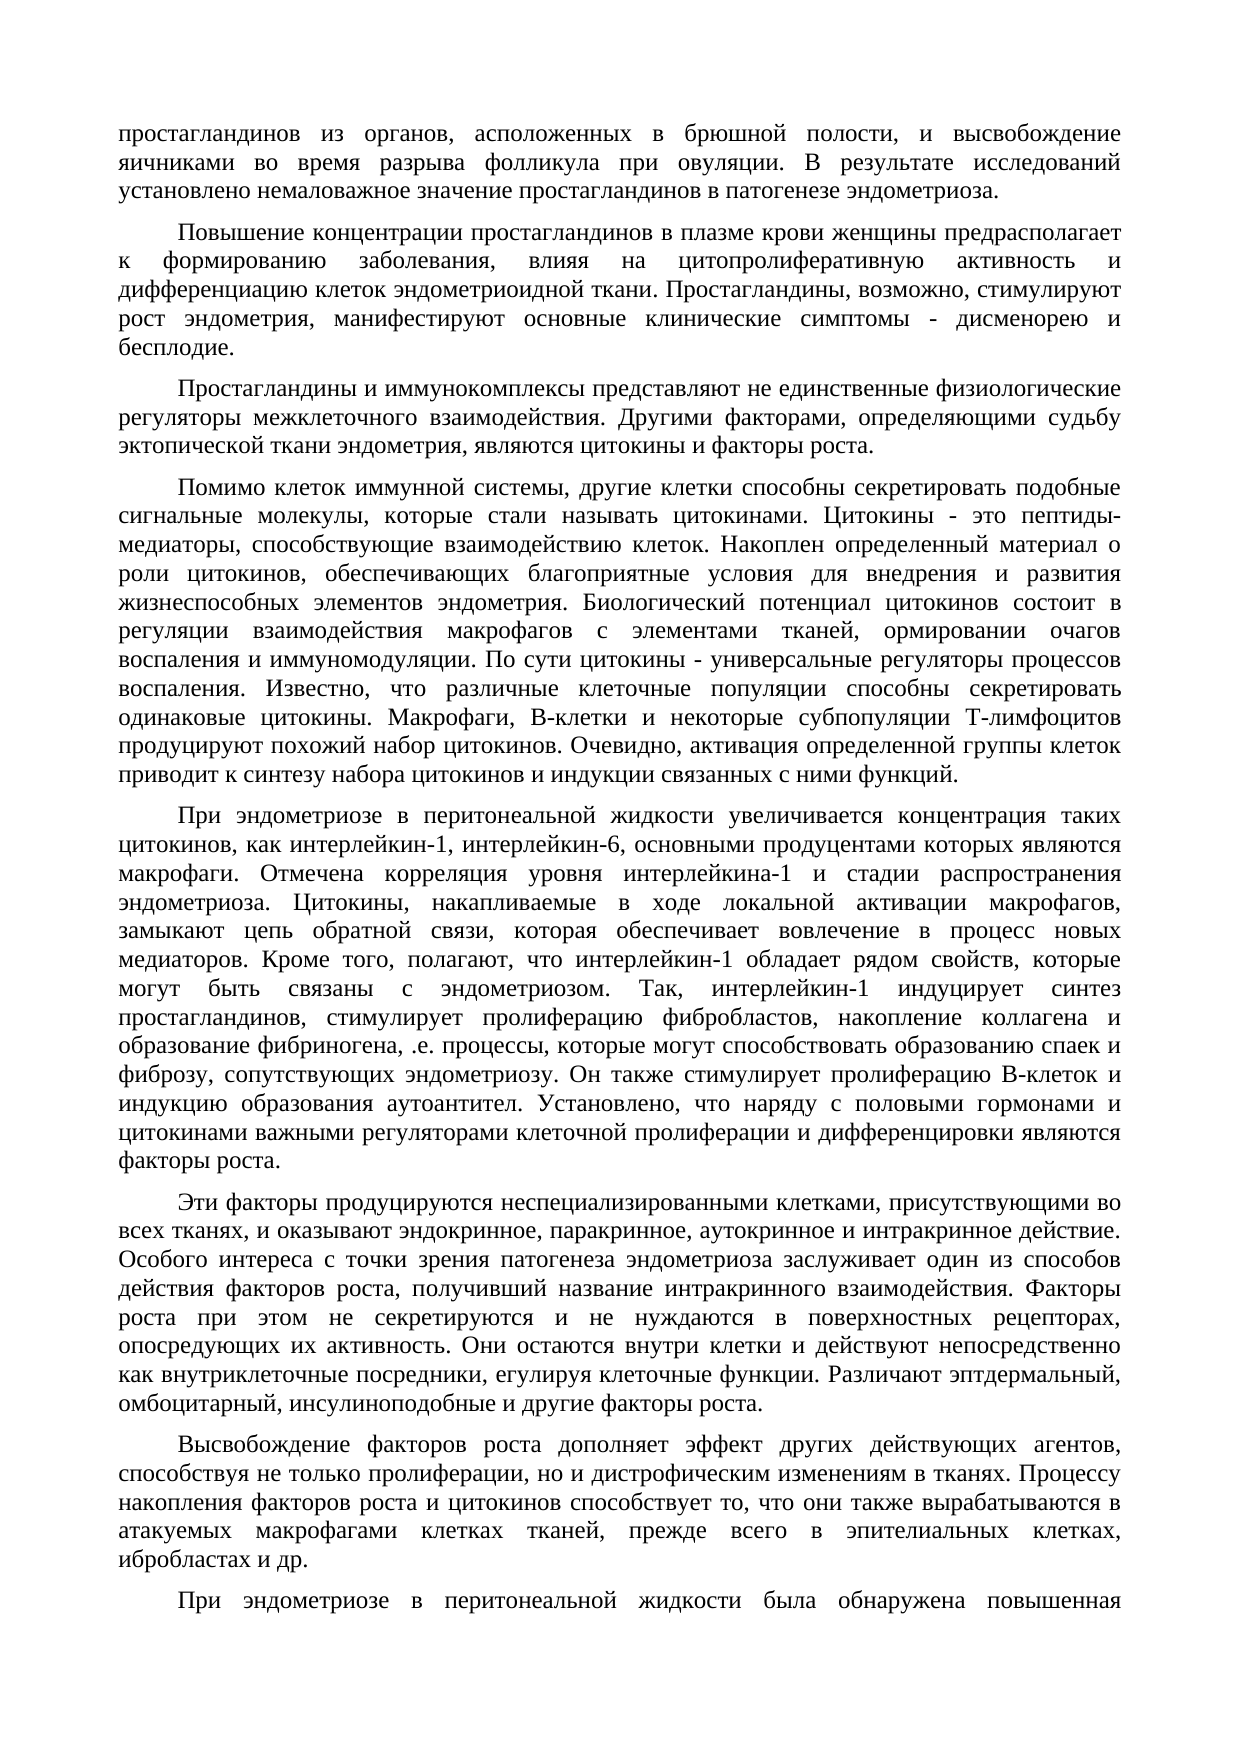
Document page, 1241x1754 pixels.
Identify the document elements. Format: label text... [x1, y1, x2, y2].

text Эти факторы продуцируются неспециализированными клетками, присутствующими во всех тканях, и оказывают эндокринное, паракринное, аутокринное и интракринное действие. Особого интереса с точки зрения патогенеза эндометриоза заслуживает один из способов действия факторов роста, получивший название интракринного взаимодействия. Факторы роста при этом не секретируются и не нуждаются в поверхностных рецепторах, опосредующих их активность. Они остаются внутри клетки и действуют непосредственно как внутриклеточные посредники, егулируя клеточные функции. Различают эптдермальный, омбоцитарный, инсулиноподобные и другие факторы роста. [118, 1187, 1122, 1417]
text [118, 1586, 1122, 1614]
text Повышение концентрации простагландинов в плазме крови женщины предрасполагает к формированию заболевания, влияя на цитопролиферативную активность и дифференциацию клеток эндометриоидной ткани. Простагландины, возможно, стимулируют рост эндометрия, манифестируют основные клинические симптомы - дисменорею и бесплодие. [118, 217, 1122, 361]
text Простагландины и иммунокомплексы представляют не единственные физиологические регуляторы межклеточного взаимодействия. Другими факторами, определяющими судьбу эктопической ткани эндометрия, являются цитокины и факторы роста. [118, 373, 1122, 459]
text Помимо клеток иммунной системы, другие клетки способны секретировать подобные сигнальные молекулы, которые стали называть цитокинами. Цитокины - это пептиды-медиаторы, способствующие взаимодействию клеток. Накоплен определенный материал о роли цитокинов, обеспечивающих благоприятные условия для внедрения и развития жизнеспособных элементов эндометрия. Биологический потенциал цитокинов состоит в регуляции взаимодействия макрофагов с элементами тканей, ормировании очагов воспаления и иммуномодуляции. По сути цитокины - универсальные регуляторы процессов воспаления. Известно, что различные клеточные популяции способны секретировать одинаковые цитокины. Макрофаги, В-клетки и некоторые субпопуляции Т-лимфоцитов продуцируют похожий набор цитокинов. Очевидно, активация определенной группы клеток приводит к синтезу набора цитокинов и индукции связанных с ними функций. [118, 472, 1122, 788]
text При эндометриозе в перитонеальной жидкости увеличивается концентрация таких цитокинов, как интерлейкин-1, интерлейкин-6, основными продуцентами которых являются макрофаги. Отмечена корреляция уровня интерлейкина-1 и стадии распространения эндометриоза. Цитокины, накапливаемые в ходе локальной активации макрофагов, замыкают цепь обратной связи, которая обеспечивает вовлечение в процесс новых медиаторов. Кроме того, полагают, что интерлейкин-1 обладает рядом свойств, которые могут быть связаны с эндометриозом. Так, интерлейкин-1 индуцирует синтез простагландинов, стимулирует пролиферацию фибробластов, накопление коллагена и образование фибриногена, .е. процессы, которые могут способствовать образованию спаек и фиброзу, сопутствующих эндометриозу. Он также стимулирует пролиферацию В-клеток и индукцию образования аутоантител. Установлено, что наряду с половыми гормонами и цитокинами важными регуляторами клеточной пролиферации и дифференцировки являются факторы роста. [118, 801, 1122, 1174]
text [118, 118, 1122, 204]
text Высвобождение факторов роста дополняет эффект других действующих агентов, способствуя не только пролиферации, но и дистрофическим изменениям в тканях. Процессу накопления факторов роста и цитокинов способствует то, что они также вырабатываются в атакуемых макрофагами клетках тканей, прежде всего в эпителиальных клетках, ибробластах и др. [118, 1429, 1122, 1573]
